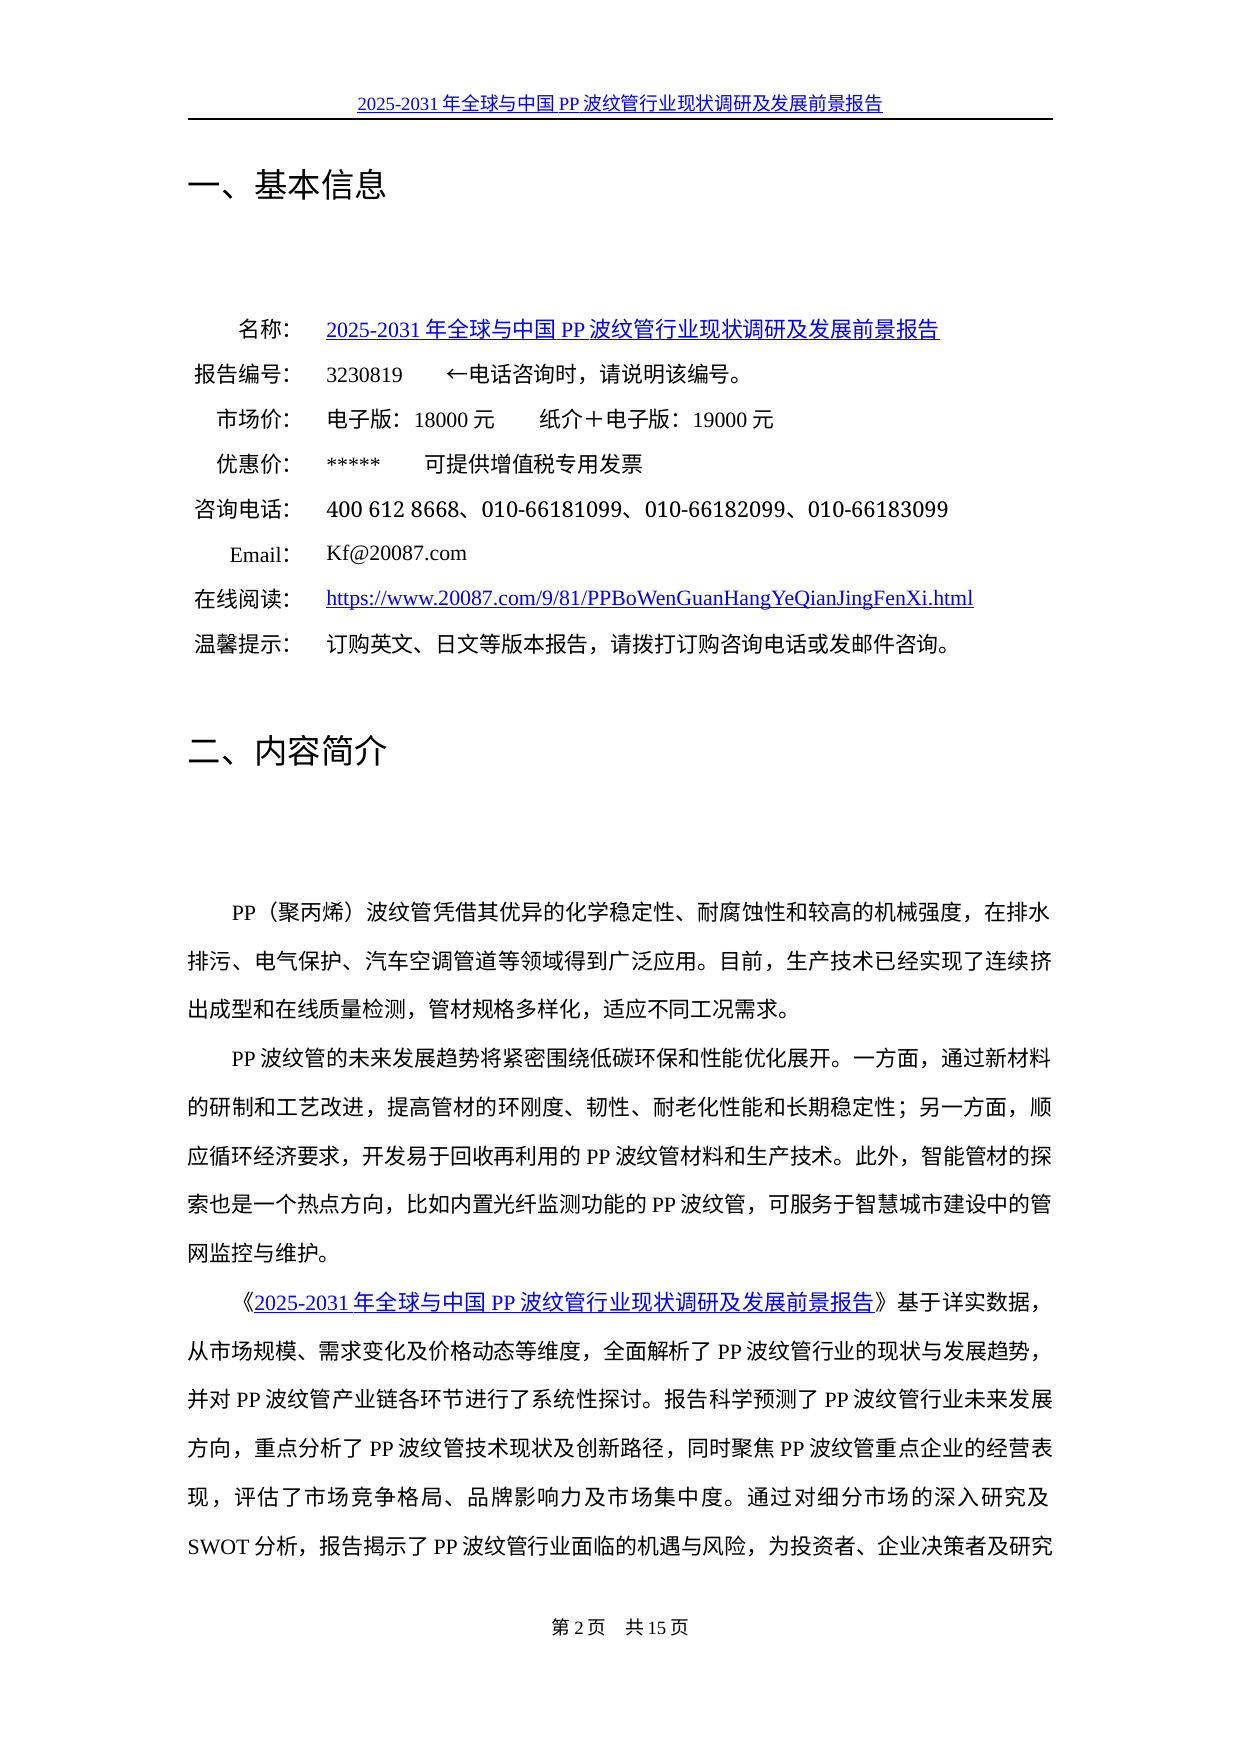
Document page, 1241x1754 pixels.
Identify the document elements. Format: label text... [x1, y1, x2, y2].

table_header 2025-2031年全球与中国PP波纹管行业现状调研及发展前景报告 [315, 312, 1073, 357]
title 二、内容简介 [187, 717, 1053, 782]
table_cell 400 612 8668、010-66181099、010-66182099、010-66183099 [315, 492, 1073, 537]
table_cell 电子版：18000 元 纸介＋电子版：19000 元 [315, 402, 1073, 447]
table_cell 订购英文、日文等版本报告，请拨打订购咨询电话或发邮件咨询。 [315, 627, 1073, 672]
table_cell 咨询电话： [167, 492, 315, 537]
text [187, 894, 1053, 1561]
table_cell 优惠价： [167, 447, 315, 492]
table_header 名称： [167, 312, 315, 357]
table_cell ***** 可提供增值税专用发票 [315, 447, 1073, 492]
table_cell [315, 582, 1073, 627]
table_cell Email： [167, 537, 315, 582]
table_cell 市场价： [167, 402, 315, 447]
table_cell Kf@20087.com [315, 537, 1073, 582]
table_cell 3230819 ←电话咨询时，请说明该编号。 [315, 357, 1073, 402]
table_cell 温馨提示： [167, 627, 315, 672]
title 一、基本信息 [187, 150, 1053, 215]
table_cell 报告编号： [167, 357, 315, 402]
table_cell 在线阅读： [167, 582, 315, 627]
